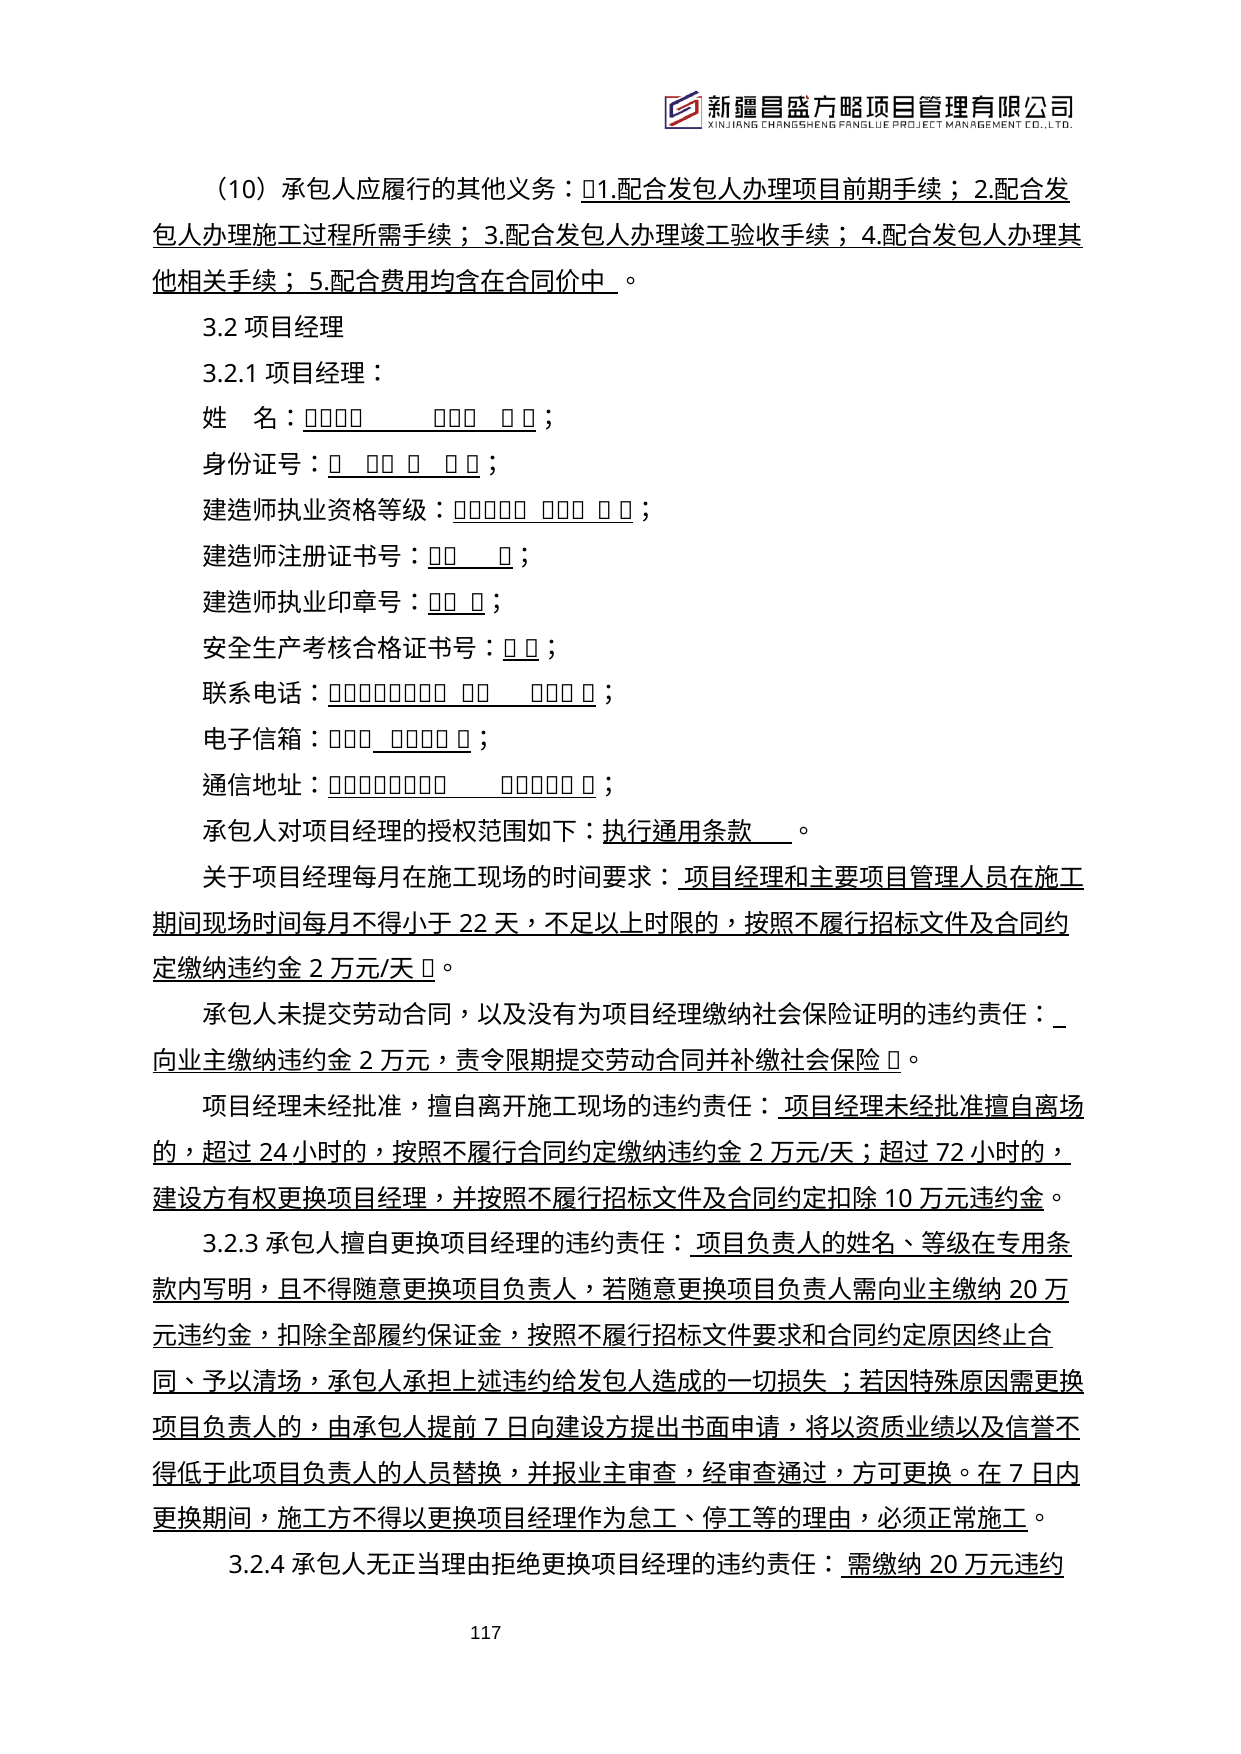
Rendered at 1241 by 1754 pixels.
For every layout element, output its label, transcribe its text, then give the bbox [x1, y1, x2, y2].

text 通信地址：  ； [152, 758, 1088, 804]
text 承包人未提交劳动合同，以及没有为项目经理缴纳社会保险证明的违约责任： 向业主缴纳违约金 2 万元，责令限期提交劳动合同并补缴社会保险 。 [152, 987, 1088, 1079]
text 承包人对项目经理的授权范围如下：执行通用条款 。 [152, 804, 1088, 849]
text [152, 1537, 1088, 1583]
picture [650, 90, 1088, 137]
text 电子信箱：  ； [152, 712, 1088, 758]
text 3.2.1 项目经理： [152, 345, 1088, 391]
text （10）承包人应履行的其他义务：1.配合发包人办理项目前期手续； 2.配合发包人办理施工过程所需手续； 3.配合发包人办理竣工验收手续； 4.配合发包人办理其他相关手续； 5.配合费用均含在合同价中 。 [152, 162, 1088, 299]
text 建造师注册证书号： ； [152, 529, 1088, 574]
text 姓 名：   ； [152, 391, 1088, 437]
text 关于项目经理每月在施工现场的时间要求： 项目经理和主要项目管理人员在施工期间现场时间每月不得小于 22 天，不足以上时限的，按照不履行招标文件及合同约定缴纳违约金 2 万元/天 。 [152, 849, 1088, 987]
text 建造师执业资格等级：   ； [152, 483, 1088, 529]
text 安全生产考核合格证书号： ； [152, 620, 1088, 666]
text 3.2 项目经理 [152, 299, 1088, 345]
text 联系电话：   ； [152, 666, 1088, 712]
text 项目经理未经批准，擅自离开施工现场的违约责任： 项目经理未经批准擅自离场的，超过 24小时的，按照不履行合同约定缴纳违约金 2 万元/天；超过 72 小时的，建设方有权更换项目经理，并按照不履行招标文件及合同约定扣除 10 万元违约金。 [152, 1079, 1088, 1216]
text 身份证号：    ； [152, 437, 1088, 483]
text 建造师执业印章号： ； [152, 574, 1088, 620]
text 3.2.3 承包人擅自更换项目经理的违约责任： 项目负责人的姓名、等级在专用条款内写明，且不得随意更换项目负责人，若随意更换项目负责人需向业主缴纳 20 万元违约金，扣除全部履约保证金，按照不履行招标文件要求和合同约定原因终止合同、予以清场，承包人承担上述违约给发包人造成的一切损失 ；若因特殊原因需更换项目负责人的，由承包人提前 7 日向建设方提出书面申请，将以资质业绩以及信誉不得低于此项目负责人的人员替换，并报业主审查，经审查通过，方可更换。在 7 日内更换期间，施工方不得以更换项目经理作为怠工、停工等的理由，必须正常施工。 [152, 1216, 1088, 1537]
